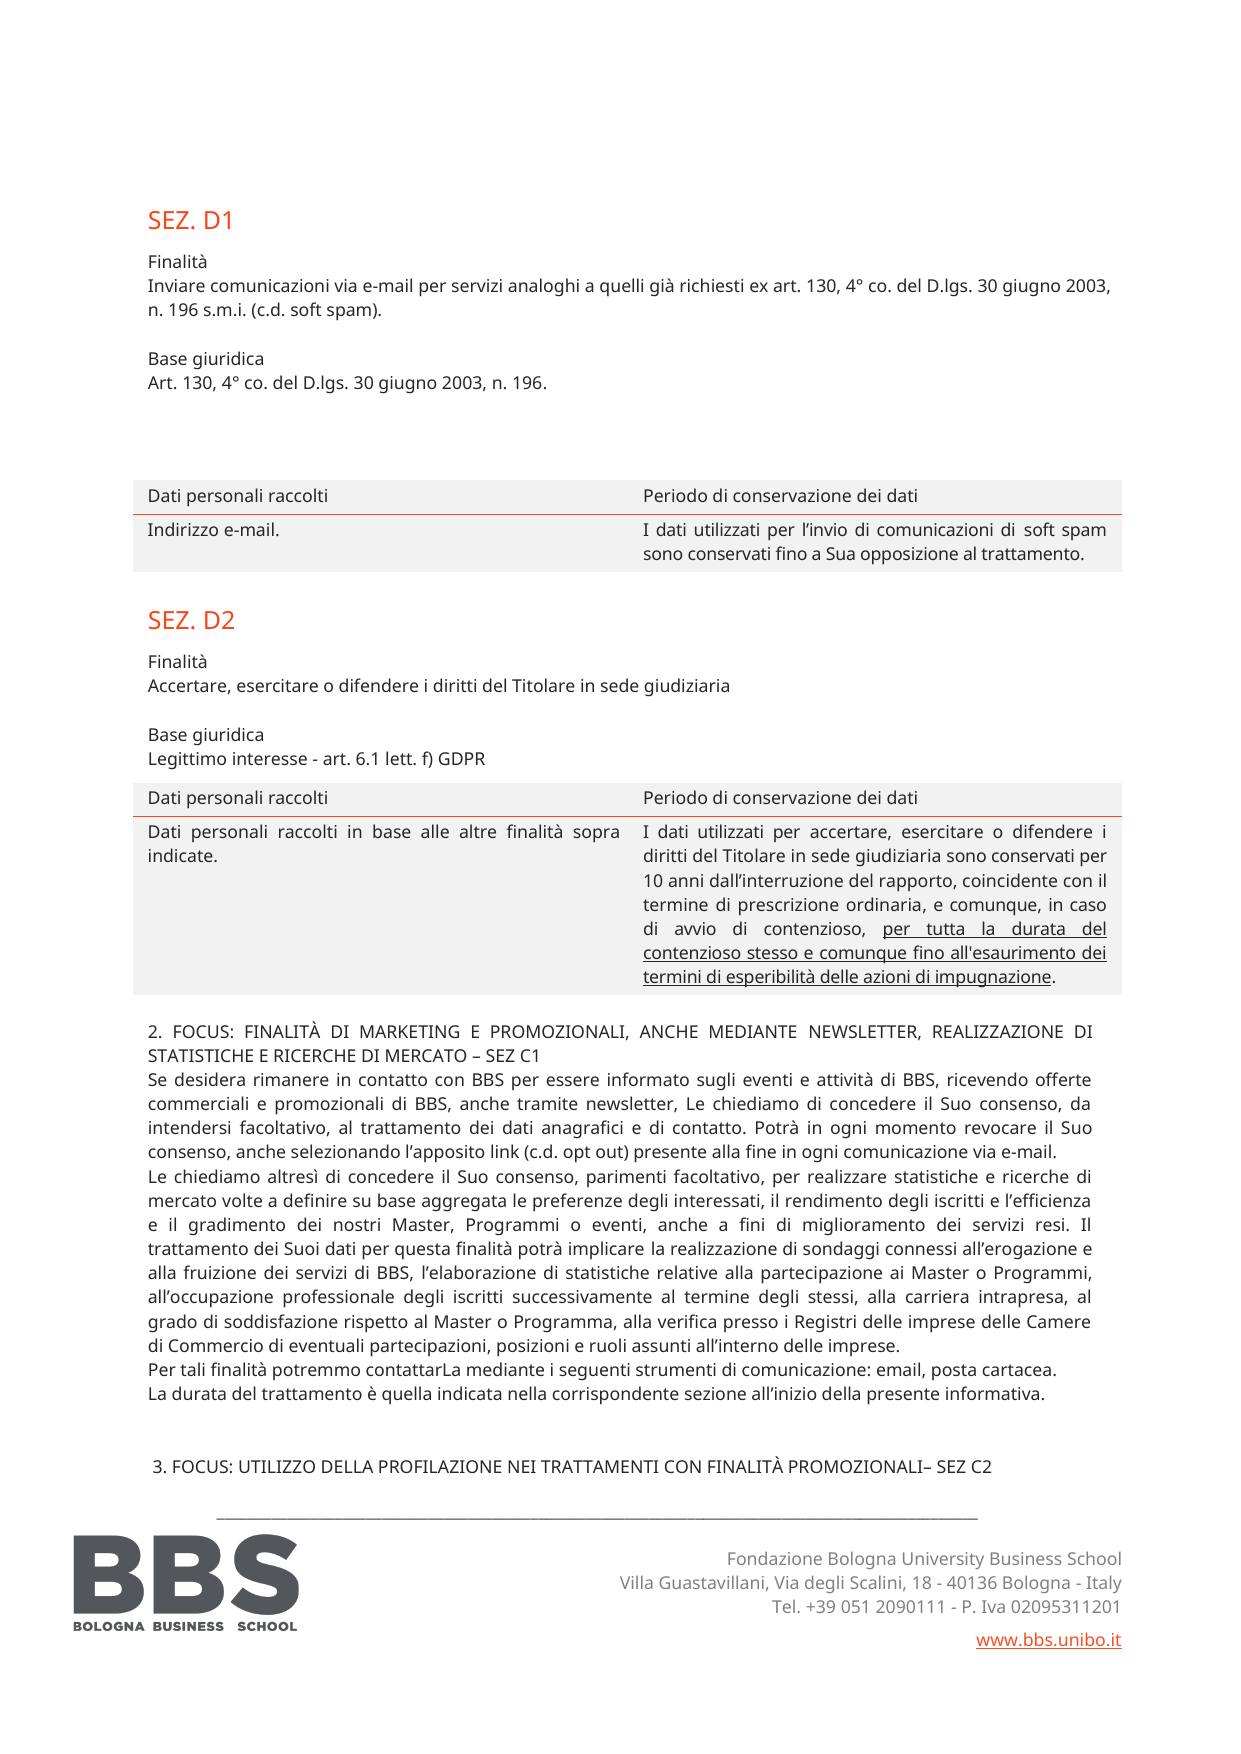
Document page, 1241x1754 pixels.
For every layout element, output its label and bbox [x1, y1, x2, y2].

picture [73, 1534, 299, 1631]
